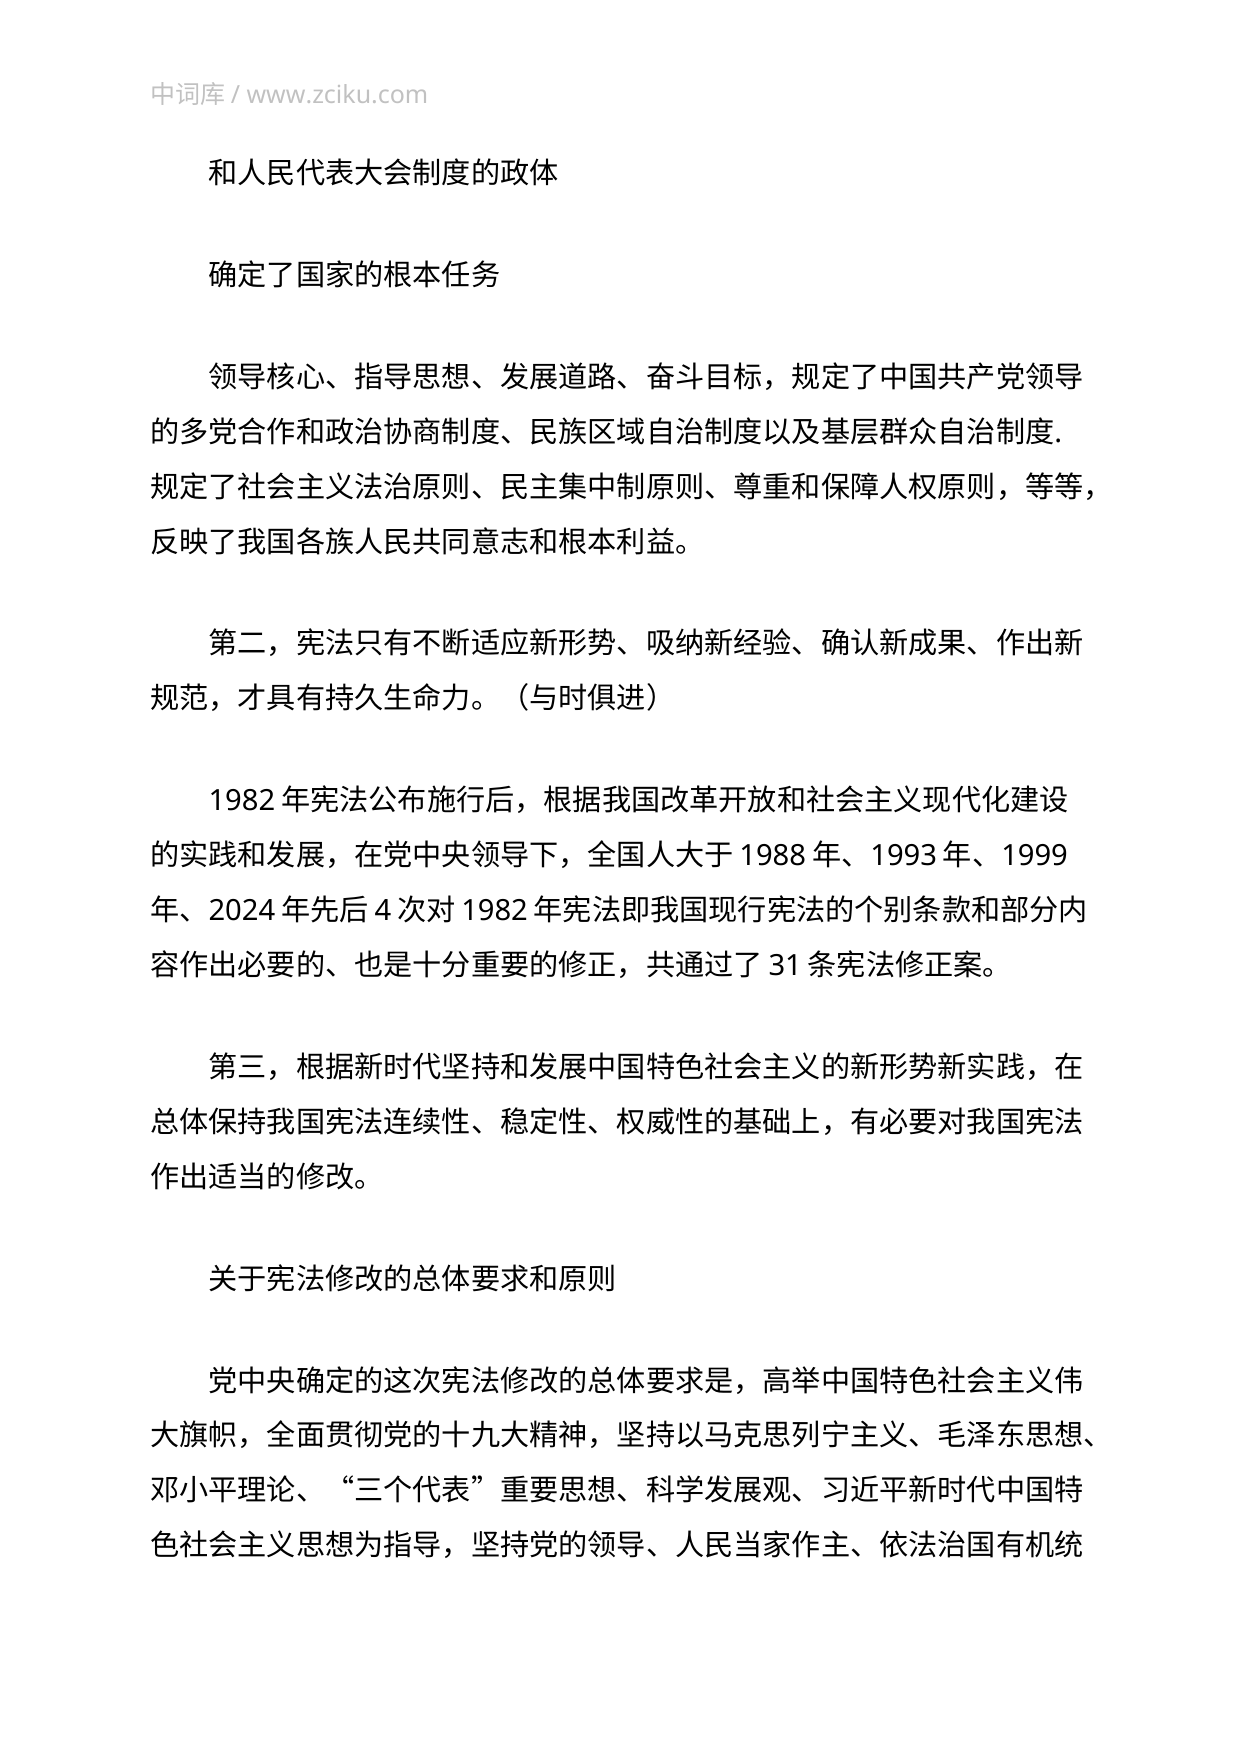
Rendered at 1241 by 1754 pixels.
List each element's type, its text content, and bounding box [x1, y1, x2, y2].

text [150, 1357, 1090, 1564]
text 关于宪法修改的总体要求和原则 [150, 1255, 1090, 1298]
text 第二，宪法只有不断适应新形势、吸纳新经验、确认新成果、作出新规范，才具有持久生命力。（与时俱进） [150, 620, 1090, 717]
text 领导核心、指导思想、发展道路、奋斗目标，规定了中国共产党领导的多党合作和政治协商制度、民族区域自治制度以及基层群众自治制度.规定了社会主义法治原则、民主集中制原则、尊重和保障人权原则，等等，反映了我国各族人民共同意志和根本利益。 [150, 353, 1090, 561]
text 第三，根据新时代坚持和发展中国特色社会主义的新形势新实践，在总体保持我国宪法连续性、稳定性、权威性的基础上，有必要对我国宪法作出适当的修改。 [150, 1044, 1090, 1196]
text 1982年宪法公布施行后，根据我国改革开放和社会主义现代化建设的实践和发展，在党中央领导下，全国人大于1988年、1993年、1999年、2024年先后4次对1982年宪法即我国现行宪法的个别条款和部分内容作出必要的、也是十分重要的修正，共通过了31条宪法修正案。 [150, 777, 1090, 984]
text 和人民代表大会制度的政体 [150, 150, 1090, 192]
text 确定了国家的根本任务 [150, 252, 1090, 294]
